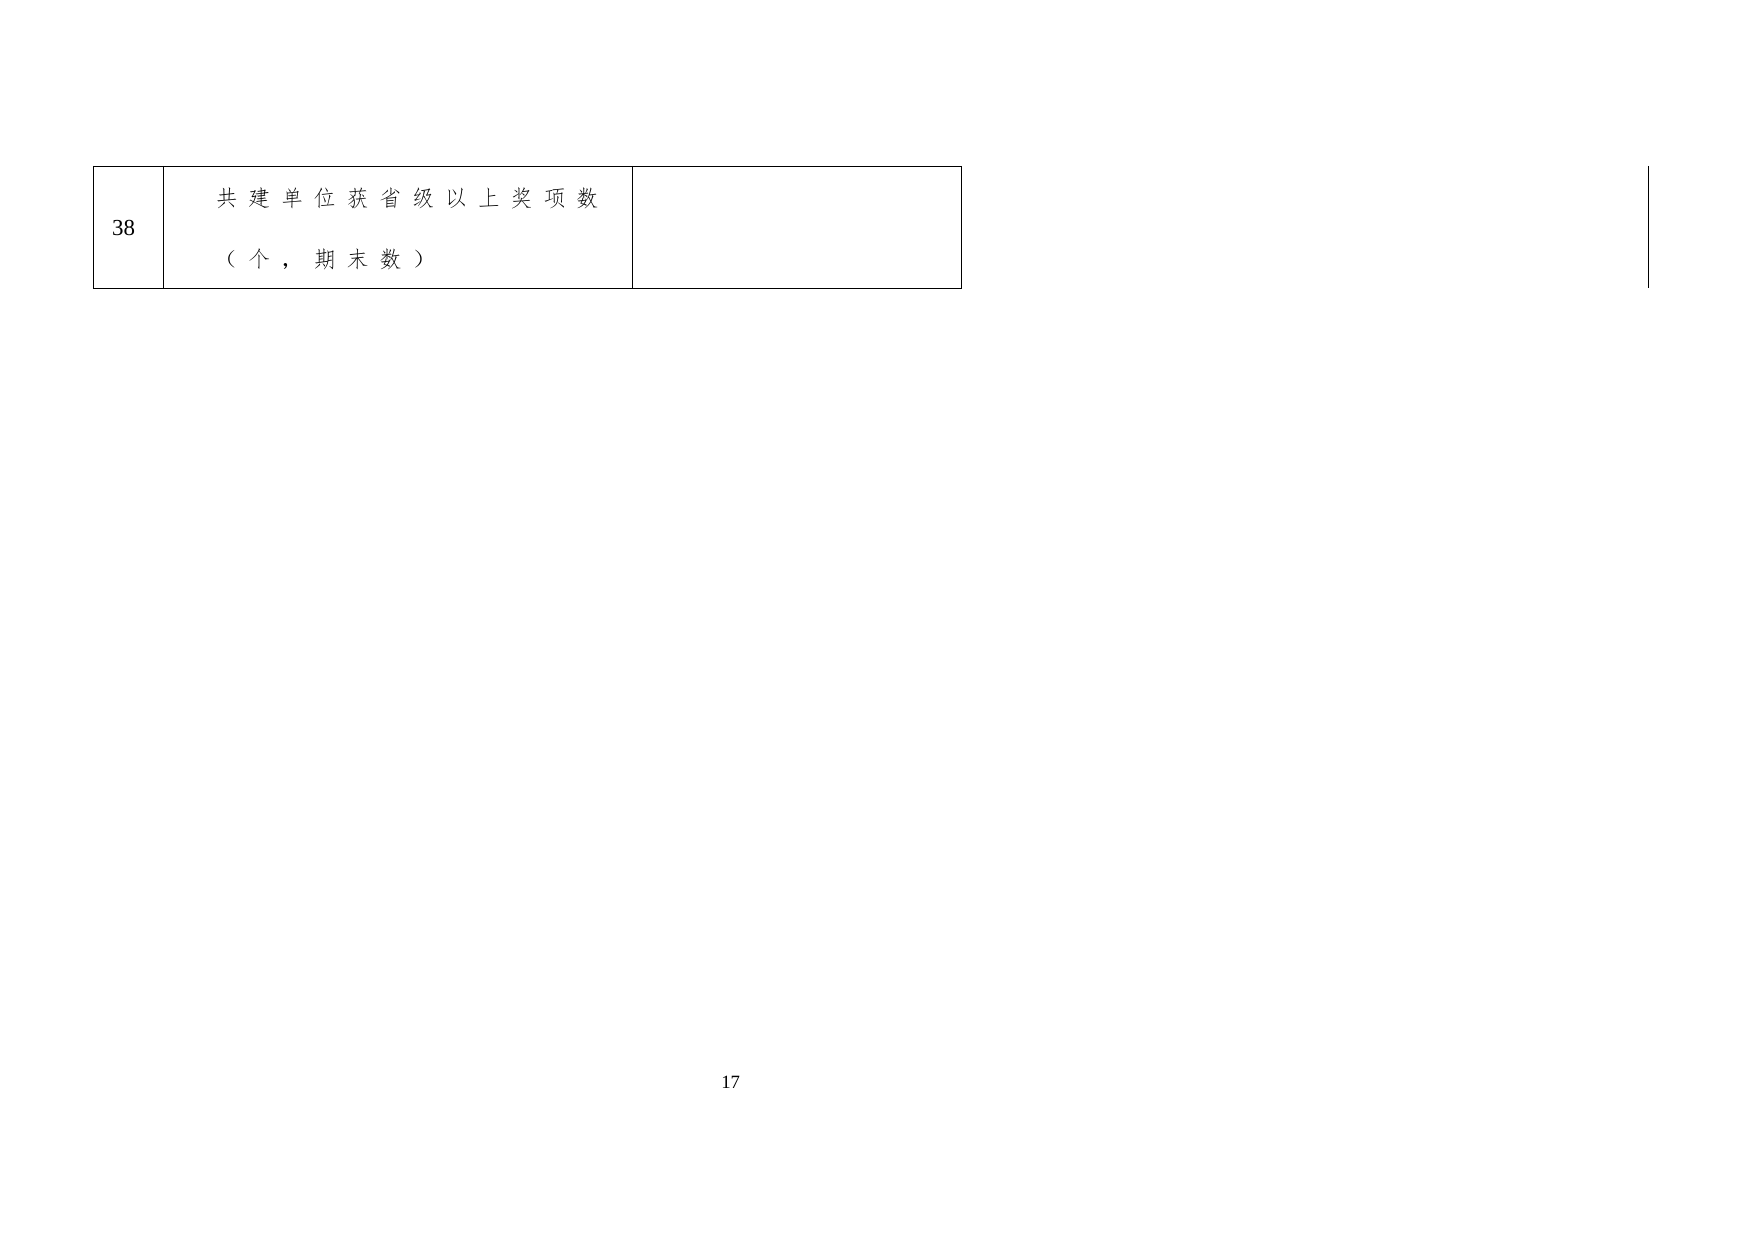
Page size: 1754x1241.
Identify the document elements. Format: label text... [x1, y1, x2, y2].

table_cell 共建单位获省级以上奖项数（个，期末数） [164, 167, 632, 287]
table_cell 38 [94, 167, 163, 287]
table_cell [633, 167, 961, 287]
